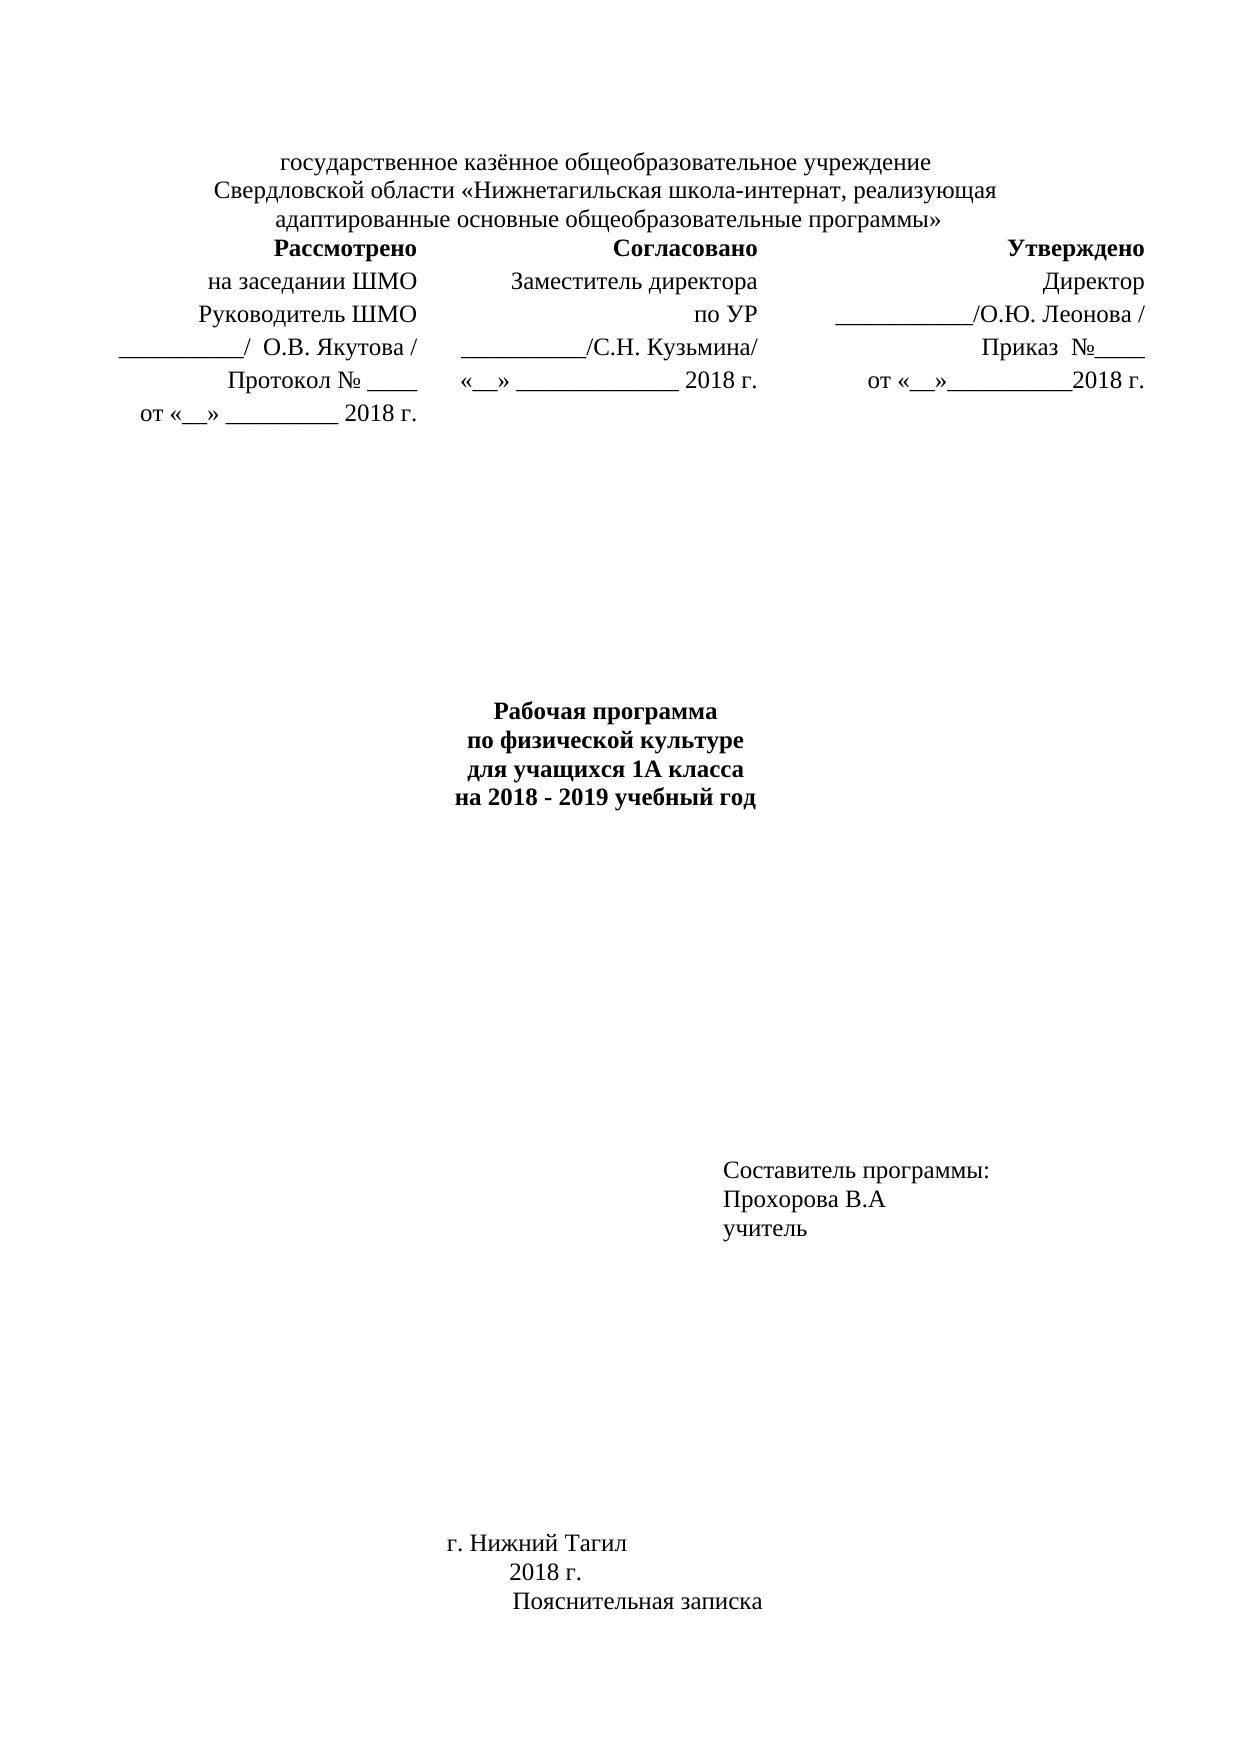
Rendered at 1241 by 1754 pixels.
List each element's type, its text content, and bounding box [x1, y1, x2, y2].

text для учащихся 1А класса [59, 754, 1152, 782]
table_header Утверждено [769, 233, 1156, 266]
text Рабочая программа [59, 696, 1152, 725]
text учитель [649, 1213, 1152, 1242]
table_cell Заместитель директора по УР __________/С.Н. Кузьмина/ «__» _____________ 2018 г. [428, 266, 769, 467]
text Прохорова В.А [649, 1184, 1152, 1213]
text на 2018 - 2019 учебный год [59, 782, 1152, 811]
text Пояснительная записка [59, 1586, 1122, 1615]
text адаптированные основные общеобразовательные программы» [59, 204, 1152, 233]
text 2018 г. [59, 1557, 1152, 1586]
table_header Согласовано [428, 233, 769, 266]
text г. Нижний Тагил [59, 1528, 1152, 1557]
table_cell Директор ___________/О.Ю. Леонова / Приказ №____ от «__»__________2018 г. [769, 266, 1156, 467]
text государственное казённое общеобразовательное учреждение [59, 147, 1152, 176]
table_cell на заседании ШМО Руководитель ШМО __________/ О.В. Якутова / Протокол № ____ от «__» _________ 2018 г. [55, 266, 428, 467]
table_header Рассмотрено [55, 233, 428, 266]
text Свердловской области «Нижнетагильская школа-интернат, реализующая [59, 176, 1152, 204]
text Составитель программы: [649, 1155, 1152, 1184]
text по физической культуре [59, 725, 1152, 754]
